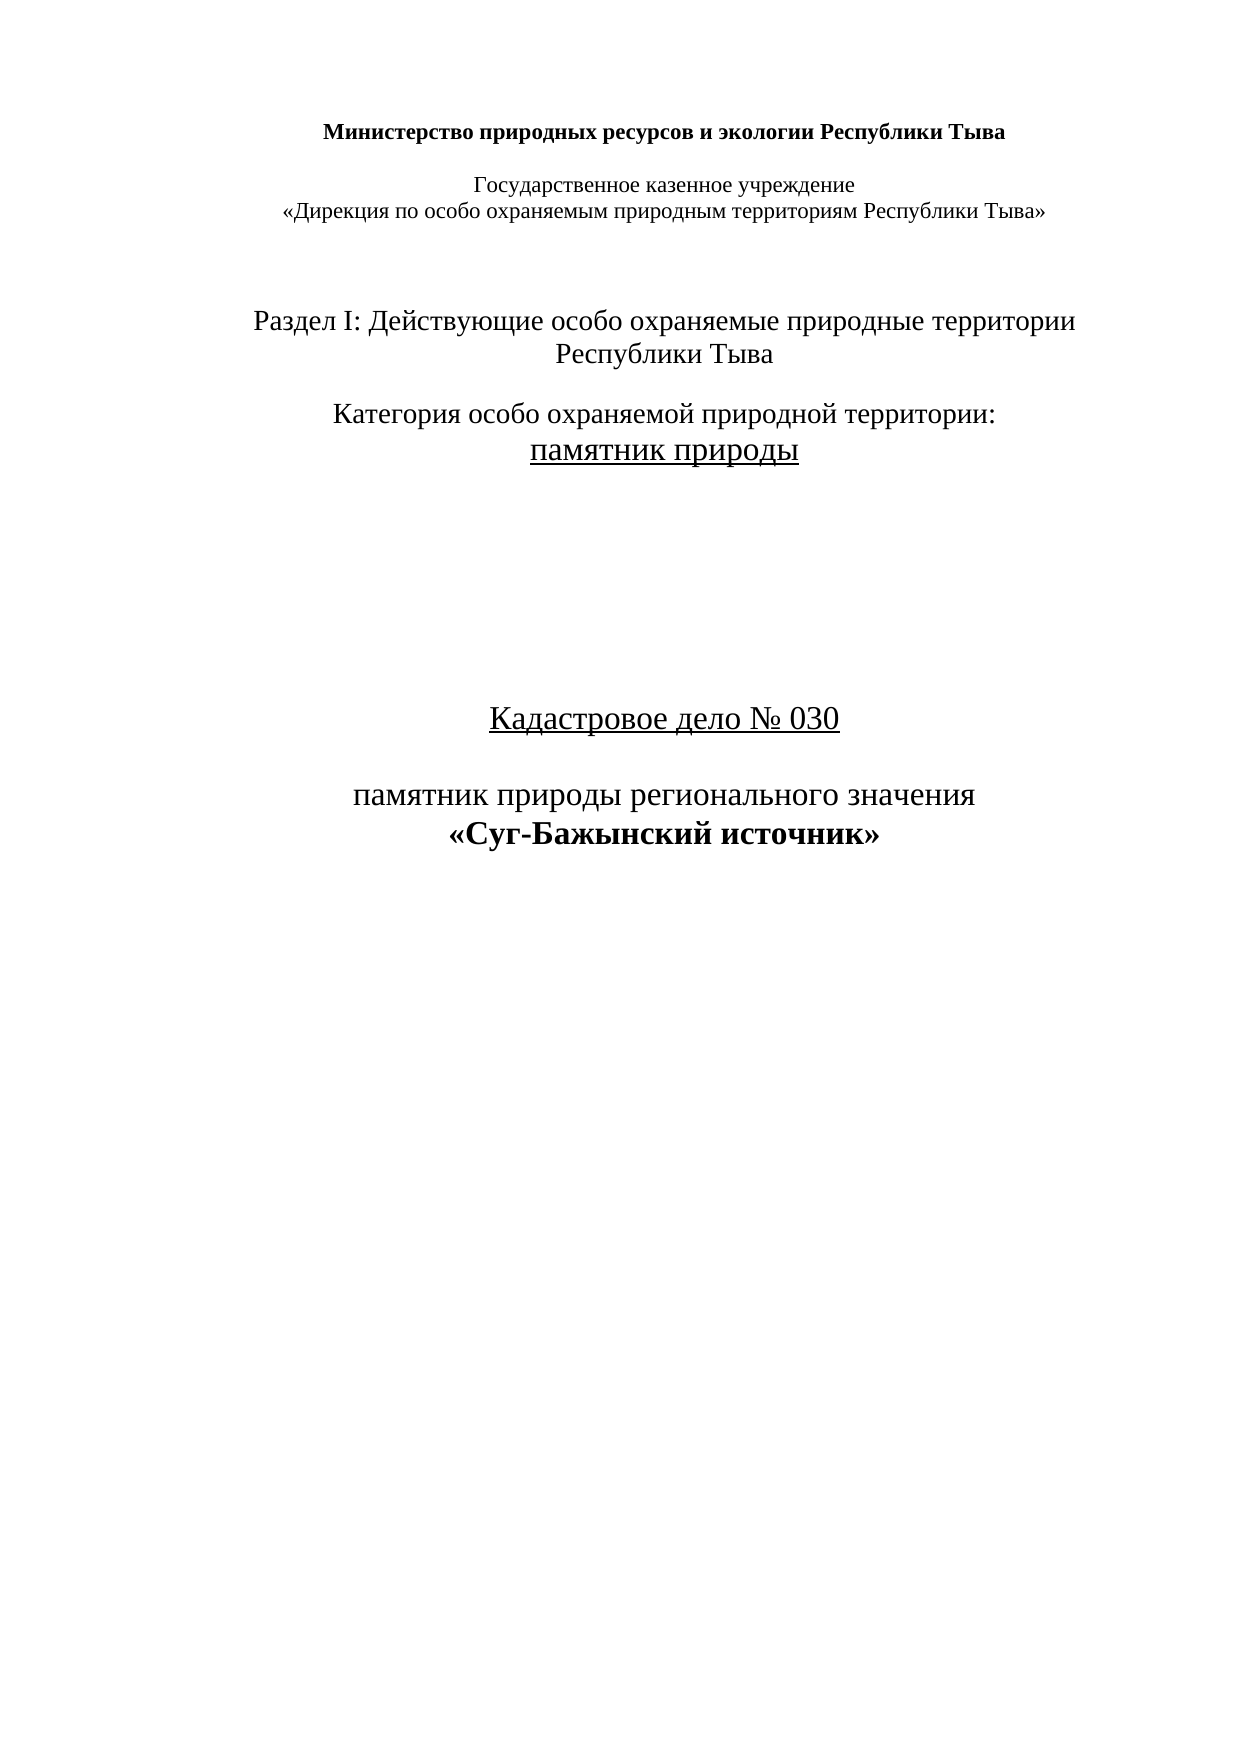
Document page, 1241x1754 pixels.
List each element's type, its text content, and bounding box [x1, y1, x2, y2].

text памятник природы [177, 429, 1152, 468]
text памятник природы регионального значения [177, 774, 1152, 813]
text Министерство природных ресурсов и экологии Республики Тыва [177, 118, 1152, 144]
text Категория особо охраняемой природной территории: [177, 396, 1152, 429]
text Государственное казенное учреждение [177, 171, 1152, 197]
text Кадастровое дело № 030 [177, 698, 1152, 736]
text «Дирекция по особо охраняемым природным территориям Республики Тыва» [177, 197, 1152, 223]
text «Суг-Бажынский источник» [177, 813, 1152, 851]
text Раздел I: Действующие особо охраняемые природные территории Республики Тыва [177, 303, 1152, 370]
